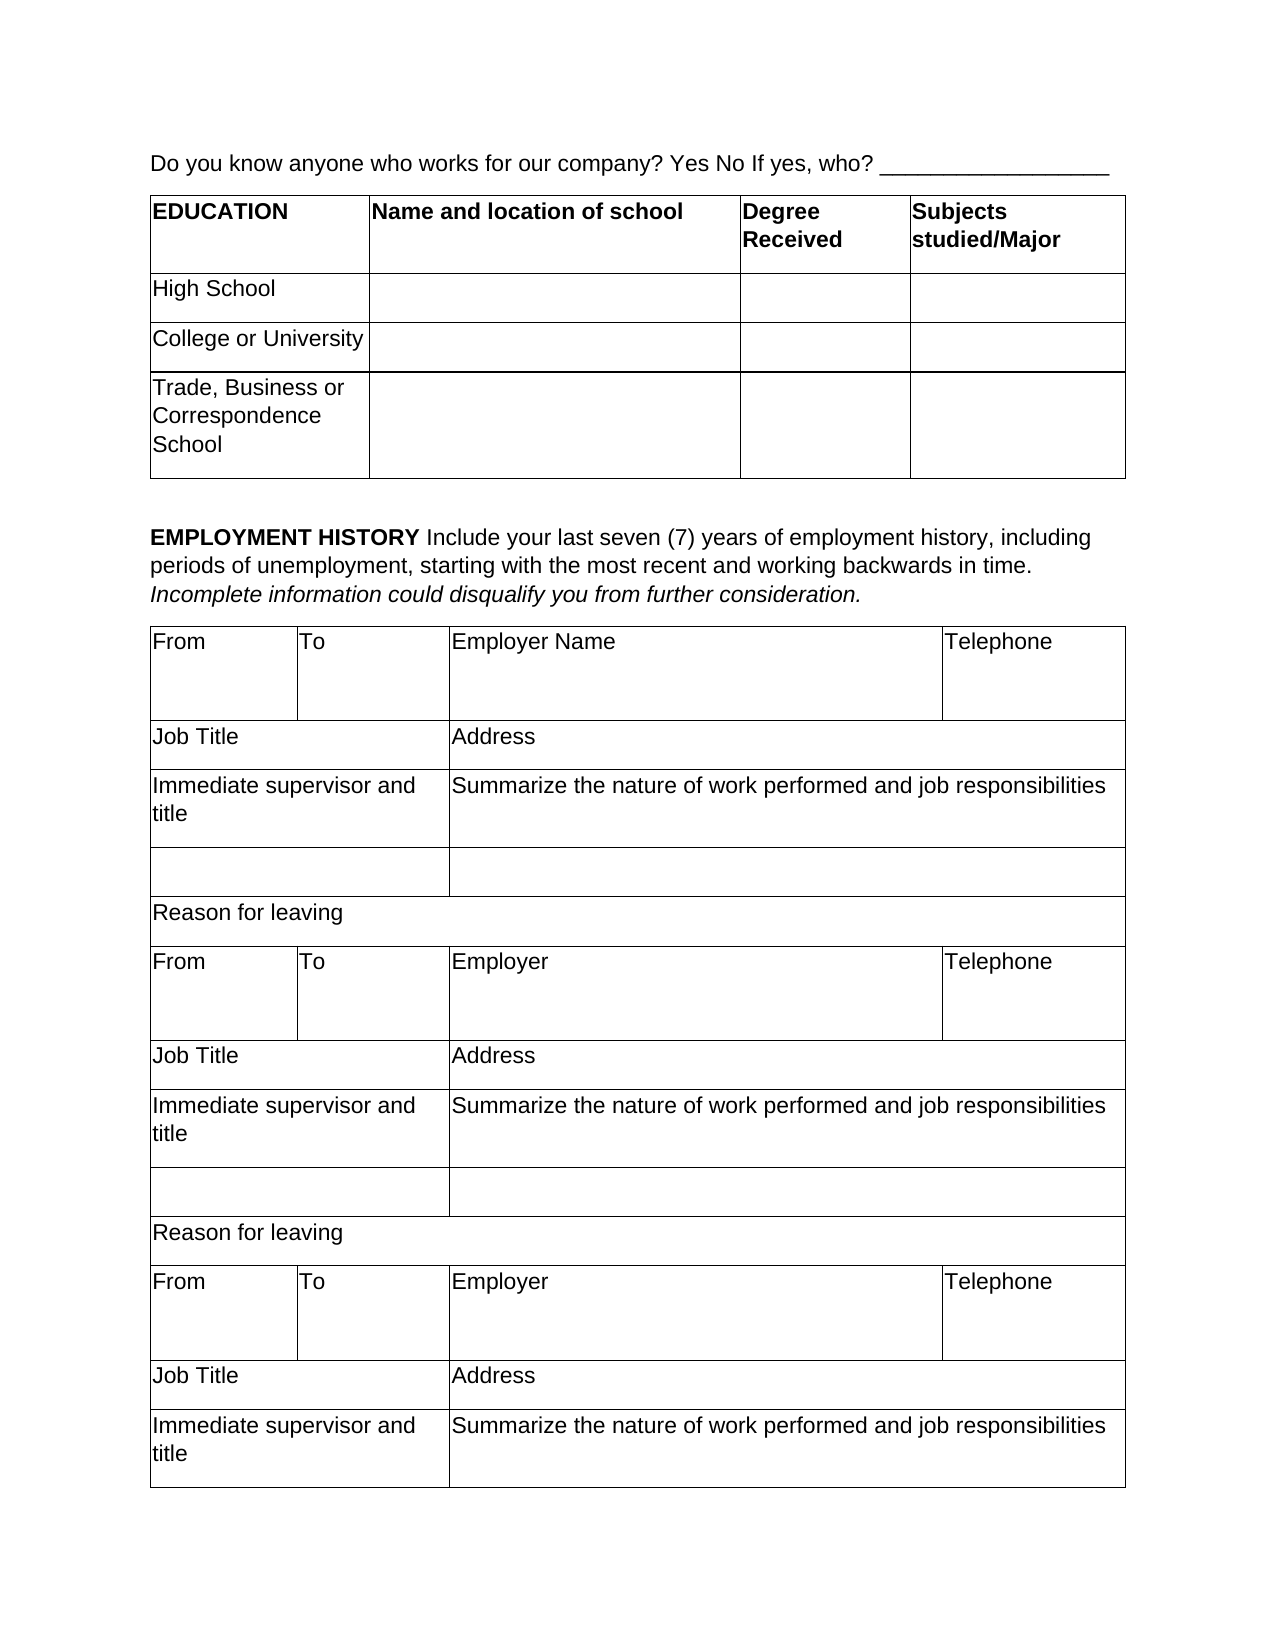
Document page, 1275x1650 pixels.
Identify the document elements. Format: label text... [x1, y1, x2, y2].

table_cell [370, 274, 740, 322]
table_cell From [151, 1266, 297, 1360]
table_cell From [151, 947, 297, 1040]
table_cell College or University [151, 323, 369, 371]
table_cell Immediate supervisor and title [151, 770, 449, 847]
table_cell [450, 848, 1125, 896]
table_cell [151, 1168, 449, 1216]
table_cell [450, 1410, 1125, 1487]
table_cell Telephone [943, 1266, 1125, 1360]
table_cell Telephone [943, 947, 1125, 1040]
table_cell [741, 323, 910, 371]
table_cell From [151, 627, 297, 720]
table_cell [911, 373, 1125, 477]
table_cell [151, 848, 449, 896]
table_cell Trade, Business or Correspondence School [151, 373, 369, 477]
table_cell [741, 373, 910, 477]
table_cell High School [151, 274, 369, 322]
table_cell [741, 274, 910, 322]
text EMPLOYMENT HISTORY Include your last seven (7) years of employment history, including periods of unemployment, starting with the most recent and working backwards in time. Incomplete information could disqualify you from further consideration. [150, 524, 1125, 607]
table_cell Job Title [151, 721, 449, 769]
table_cell Address [450, 721, 1125, 769]
table_cell Summarize the nature of work performed and job responsibilities [450, 770, 1125, 847]
table_cell Job Title [151, 1041, 449, 1089]
table_cell Immediate supervisor and title [151, 1090, 449, 1167]
table_header Name and location of school [370, 196, 740, 273]
table_cell To [298, 1266, 449, 1360]
table_header EDUCATION [151, 196, 369, 273]
table_header Degree Received [741, 196, 910, 273]
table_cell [450, 1090, 1125, 1167]
table_cell Address [450, 1361, 1125, 1409]
table_cell Job Title [151, 1361, 449, 1409]
table_cell [370, 373, 740, 477]
table_cell To [298, 947, 449, 1040]
table_cell Employer Name [450, 627, 942, 720]
table_cell Immediate supervisor and title [151, 1410, 449, 1487]
table_cell Address [450, 1041, 1125, 1089]
table_cell Employer [450, 1266, 942, 1360]
table_header Subjects studied/Major [911, 196, 1125, 273]
table_cell [450, 1168, 1125, 1216]
table_cell Employer [450, 947, 942, 1040]
table_cell [370, 323, 740, 371]
table_cell Reason for leaving [151, 897, 1125, 946]
table_cell Telephone [943, 627, 1125, 720]
table_cell To [298, 627, 449, 720]
table_cell [911, 323, 1125, 371]
table_cell Reason for leaving [151, 1217, 1125, 1265]
text Do you know anyone who works for our company? Yes No If yes, who? __________________ [150, 150, 1125, 176]
table_cell [911, 274, 1125, 322]
